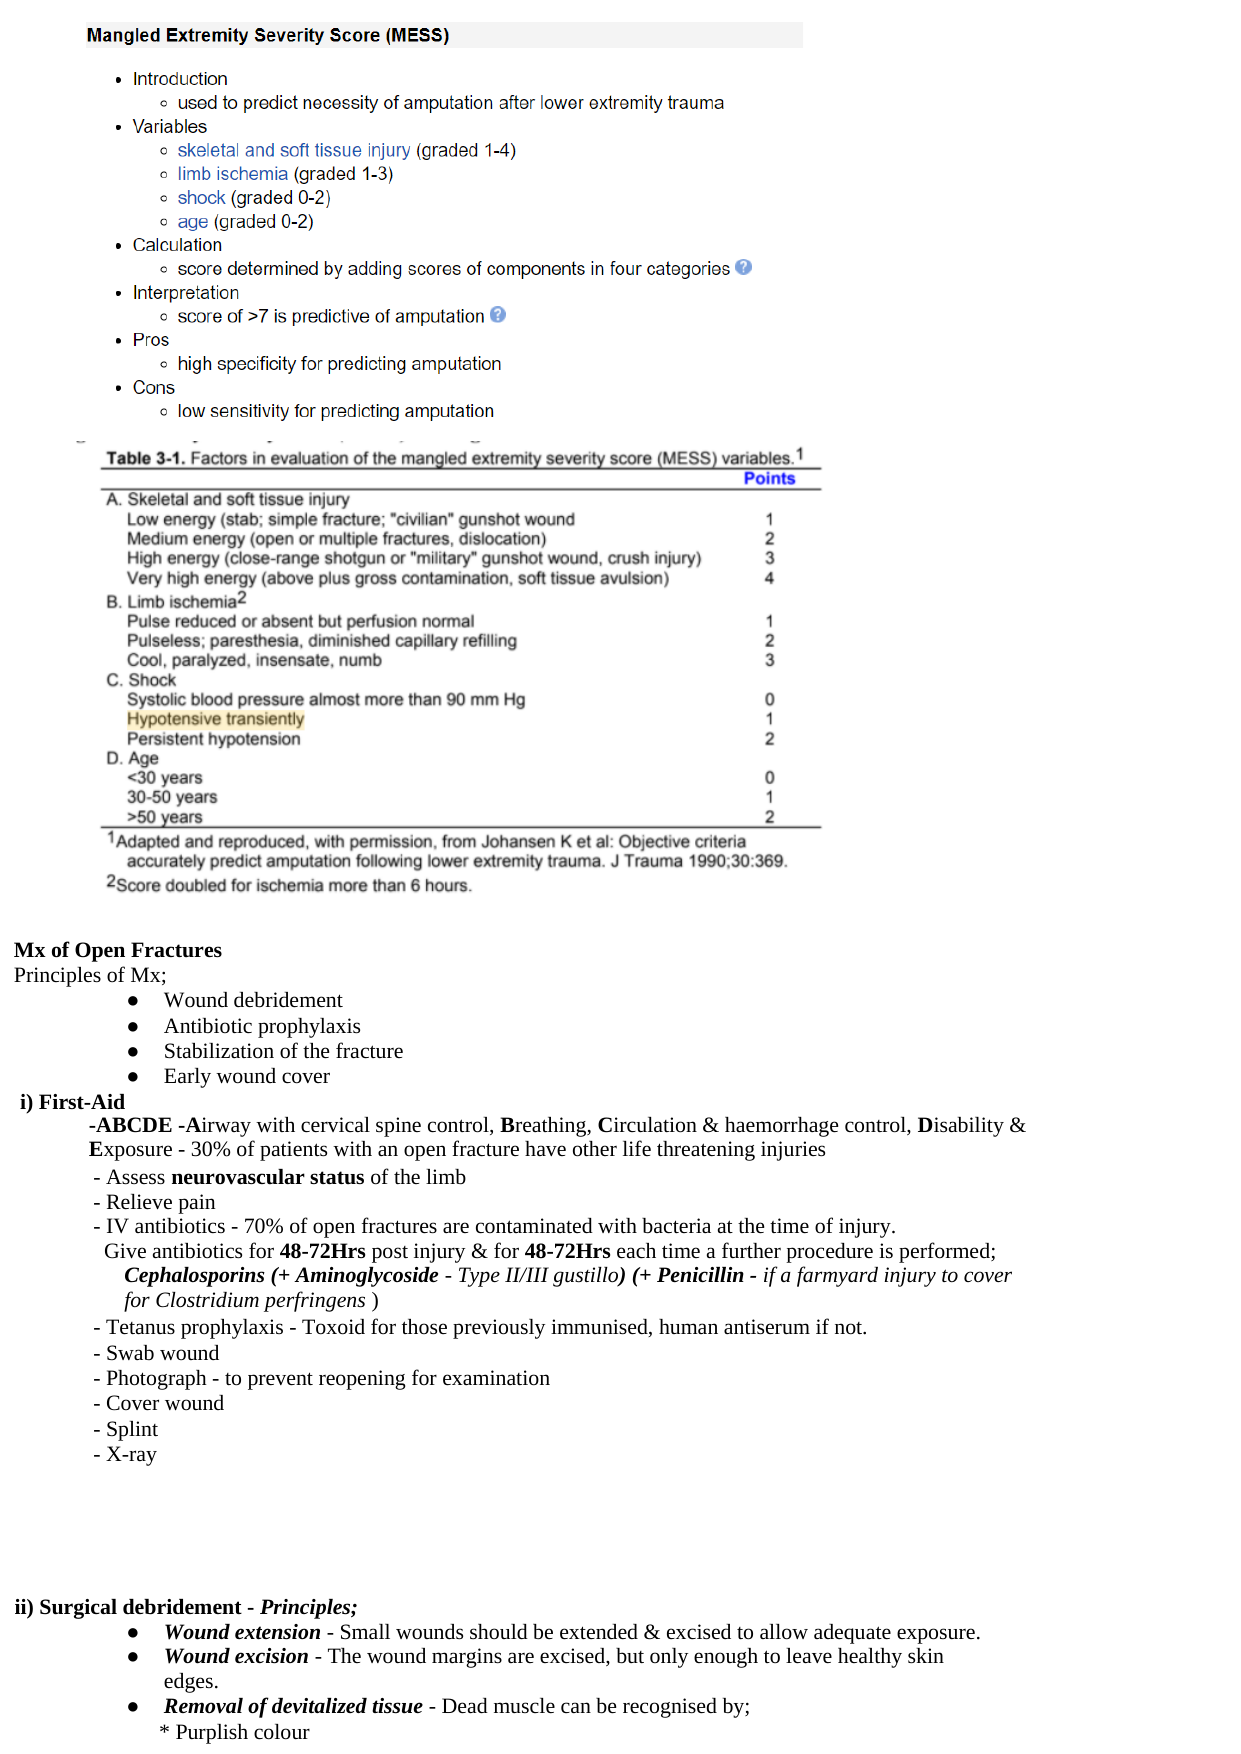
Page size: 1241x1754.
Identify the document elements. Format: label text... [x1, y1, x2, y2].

picture [76, 441, 831, 909]
text - IV antibiotics - 70% of open fractures are contaminated with bacteria at the time of injury. [93, 1215, 1046, 1239]
text - Splint [93, 1416, 1182, 1441]
text -ABCDE -Airway with cervical spine control, Breathing, Circulation & haemorrhage control, Disability & Exposure - 30% of patients with an open fracture have other life threatening injuries [89, 1114, 1094, 1161]
text - Swab wound [93, 1339, 1182, 1365]
text - Relieve pain [93, 1189, 1182, 1214]
text * Purplish colour [159, 1719, 1182, 1744]
text ii) Surgical debridement - Principles; [14, 1594, 1182, 1619]
list Removal of devitalized tissue - Dead muscle can be recognised by; [126, 1693, 989, 1718]
text - Assess neurovascular status of the limb [93, 1164, 1182, 1189]
text Give antibiotics for 48-72Hrs post injury & for 48-72Hrs each time a further procedure is performed; Cephalosporins (+ Aminoglycoside - Type II/III gustillo) (+ Penicillin - if a farmyard injury to cover for Clostridium perfringens ) [93, 1239, 1046, 1312]
text - Photograph - to prevent reopening for examination [93, 1365, 1182, 1390]
list Antibiotic prophylaxis [126, 1013, 1182, 1038]
list Wound debridement [126, 987, 1182, 1013]
text i) First-Aid [20, 1089, 1182, 1114]
text - Tetanus prophylaxis - Toxoid for those previously immunised, human antiserum if not. [93, 1314, 1182, 1339]
text Principles of Mx; [14, 962, 1182, 987]
list Stabilization of the fracture [126, 1038, 1182, 1063]
text Mx of Open Fractures [14, 937, 1182, 962]
list Wound excision - The wound margins are excised, but only enough to leave healthy skin edges. [126, 1644, 989, 1693]
list Wound extension - Small wounds should be extended & excised to allow adequate exposure. [126, 1619, 989, 1644]
picture [76, 21, 804, 427]
text - X-ray [93, 1441, 1182, 1466]
text - Cover wound [93, 1390, 1182, 1416]
list Early wound cover [126, 1063, 1182, 1088]
